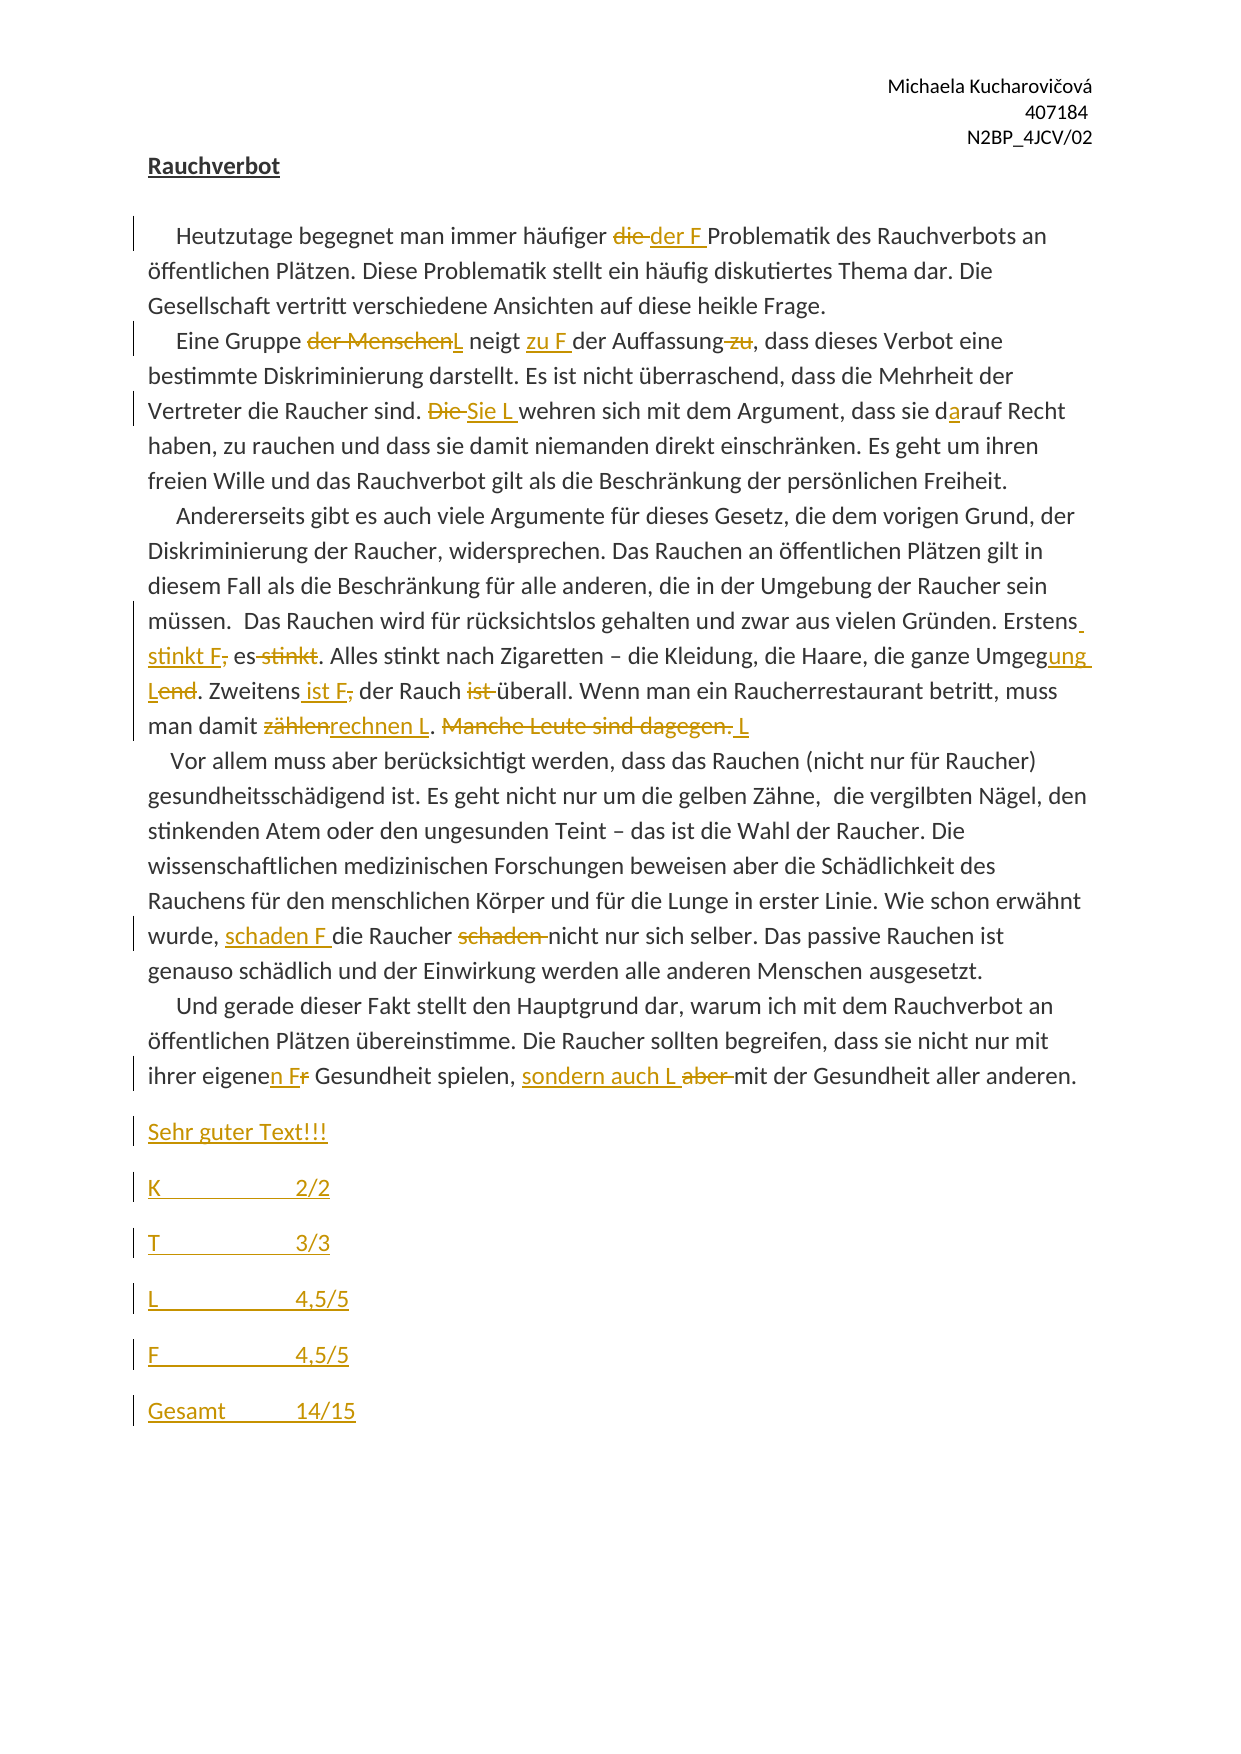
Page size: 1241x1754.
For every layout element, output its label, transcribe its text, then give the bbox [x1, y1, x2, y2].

text Rauchverbot Heutzutage begegnet man immer häufiger Problematik des Rauchverbots an öffentlichen Plätzen. Diese Problematik stellt ein häufig diskutiertes Thema dar. Die Gesellschaft vertritt verschiedene Ansichten auf diese heikle Frage. Eine Gruppe neigt der Auffassung, dass dieses Verbot eine bestimmte Diskriminierung darstellt. Es ist nicht überraschend, dass die Mehrheit der Vertreter die Raucher sind. wehren sich mit dem Argument, dass sie drauf Recht haben, zu rauchen und dass sie damit niemanden direkt einschränken. Es geht um ihren freien Wille und das Rauchverbot gilt als die Beschränkung der persönlichen Freiheit. Andererseits gibt es auch viele Argumente für dieses Gesetz, die dem vorigen Grund, der Diskriminierung der Raucher, widersprechen. Das Rauchen an öffentlichen Plätzen gilt in diesem Fall als die Beschränkung für alle anderen, die in der Umgebung der Raucher sein müssen. Das Rauchen wird für rücksichtslos gehalten und zwar aus vielen Gründen. Erstens es. Alles stinkt nach Zigaretten – die Kleidung, die Haare, die ganze Umgeg. Zweitens der Rauch überall. Wenn man ein Raucherrestaurant betritt, muss man damit . Vor allem muss aber berücksichtigt werden, dass das Rauchen (nicht nur für Raucher) gesundheitsschädigend ist. Es geht nicht nur um die gelben Zähne, die vergilbten Nägel, den stinkenden Atem oder den ungesunden Teint – das ist die Wahl der Raucher. Die wissenschaftlichen medizinischen Forschungen beweisen aber die Schädlichkeit des Rauchens für den menschlichen Körper und für die Lunge in erster Linie. Wie schon erwähnt wurde, die Raucher nicht nur sich selber. Das passive Rauchen ist genauso schädlich und der Einwirkung werden alle anderen Menschen ausgesetzt. Und gerade dieser Fakt stellt den Hauptgrund dar, warum ich mit dem Rauchverbot an öffentlichen Plätzen übereinstimme. Die Raucher sollten begreifen, dass sie nicht nur mit ihrer eigene Gesundheit spielen, mit der Gesundheit aller anderen. [148, 150, 1093, 1091]
